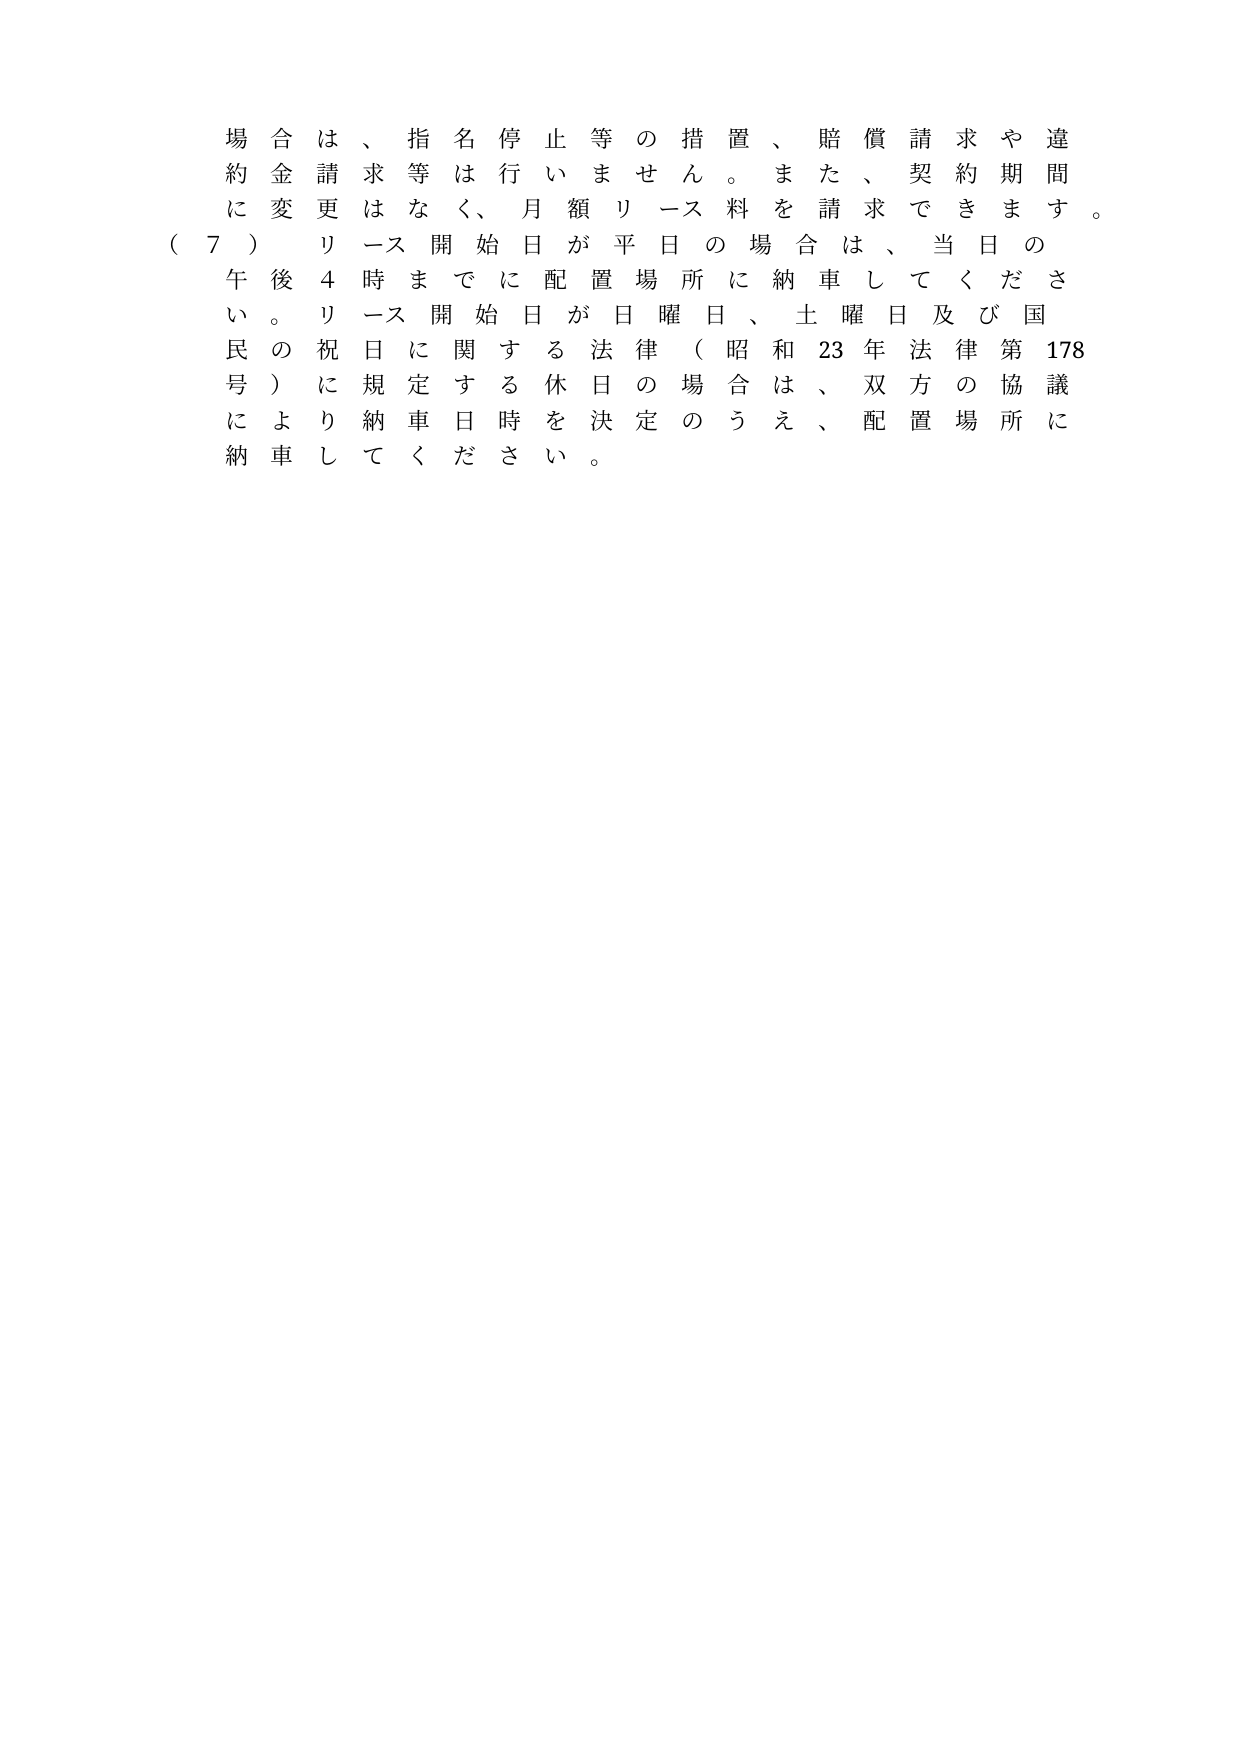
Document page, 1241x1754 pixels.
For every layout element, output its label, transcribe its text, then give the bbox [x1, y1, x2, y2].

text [148, 120, 1092, 226]
text （７） リース開始日が平日の場合は、当日の午後４時までに配置場所に納車してください。リース開始日が日曜日、土曜日及び国民の祝日に関する法律（昭和23年法律第178号）に規定する休日の場合は、双方の協議により納車日時を決定のうえ、配置場所に納車してください。 [157, 226, 1092, 472]
